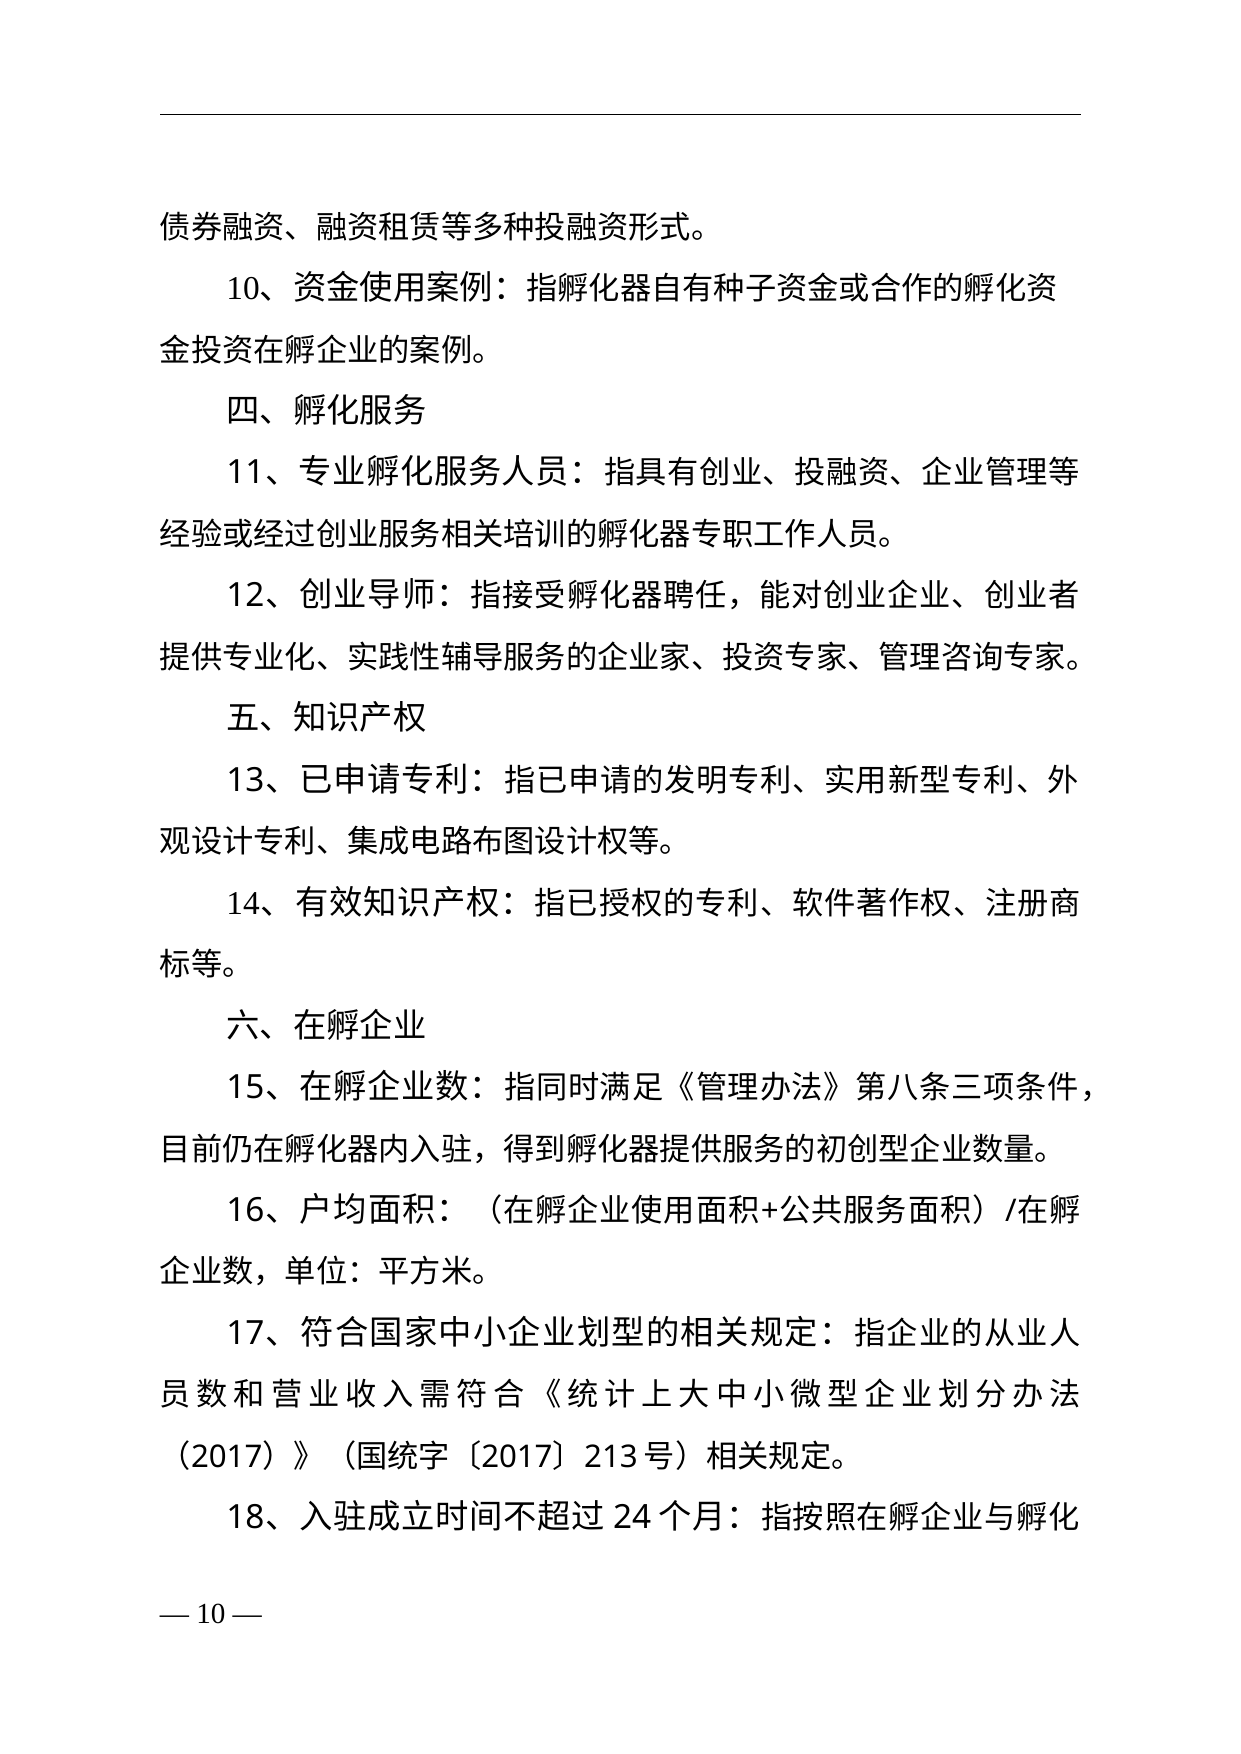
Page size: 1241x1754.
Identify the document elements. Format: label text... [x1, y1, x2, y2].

text 五、知识产权 [159, 681, 1081, 742]
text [159, 1479, 1081, 1541]
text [159, 189, 1081, 250]
text 14、有效知识产权：指已授权的专利、软件著作权、注册商标等。 [159, 865, 1081, 988]
text 15、在孵企业数：指同时满足《管理办法》第八条三项条件，目前仍在孵化器内入驻，得到孵化器提供服务的初创型企业数量。 [159, 1049, 1081, 1172]
text 10、资金使用案例：指孵化器自有种子资金或合作的孵化资金投资在孵企业的案例。 [159, 250, 1081, 373]
text 四、孵化服务 [159, 373, 1081, 435]
text 11、专业孵化服务人员：指具有创业、投融资、企业管理等经验或经过创业服务相关培训的孵化器专职工作人员。 [159, 435, 1081, 558]
text 12、创业导师：指接受孵化器聘任，能对创业企业、创业者提供专业化、实践性辅导服务的企业家、投资专家、管理咨询专家。 [159, 558, 1081, 681]
text 17、符合国家中小企业划型的相关规定：指企业的从业人员数和营业收入需符合《统计上大中小微型企业划分办法（2017）》（国统字〔2017〕213号）相关规定。 [159, 1295, 1081, 1479]
text 六、在孵企业 [159, 988, 1081, 1049]
text 13、已申请专利：指已申请的发明专利、实用新型专利、外观设计专利、集成电路布图设计权等。 [159, 742, 1081, 865]
text 16、户均面积：（在孵企业使用面积+公共服务面积）/在孵企业数，单位：平方米。 [159, 1172, 1081, 1295]
